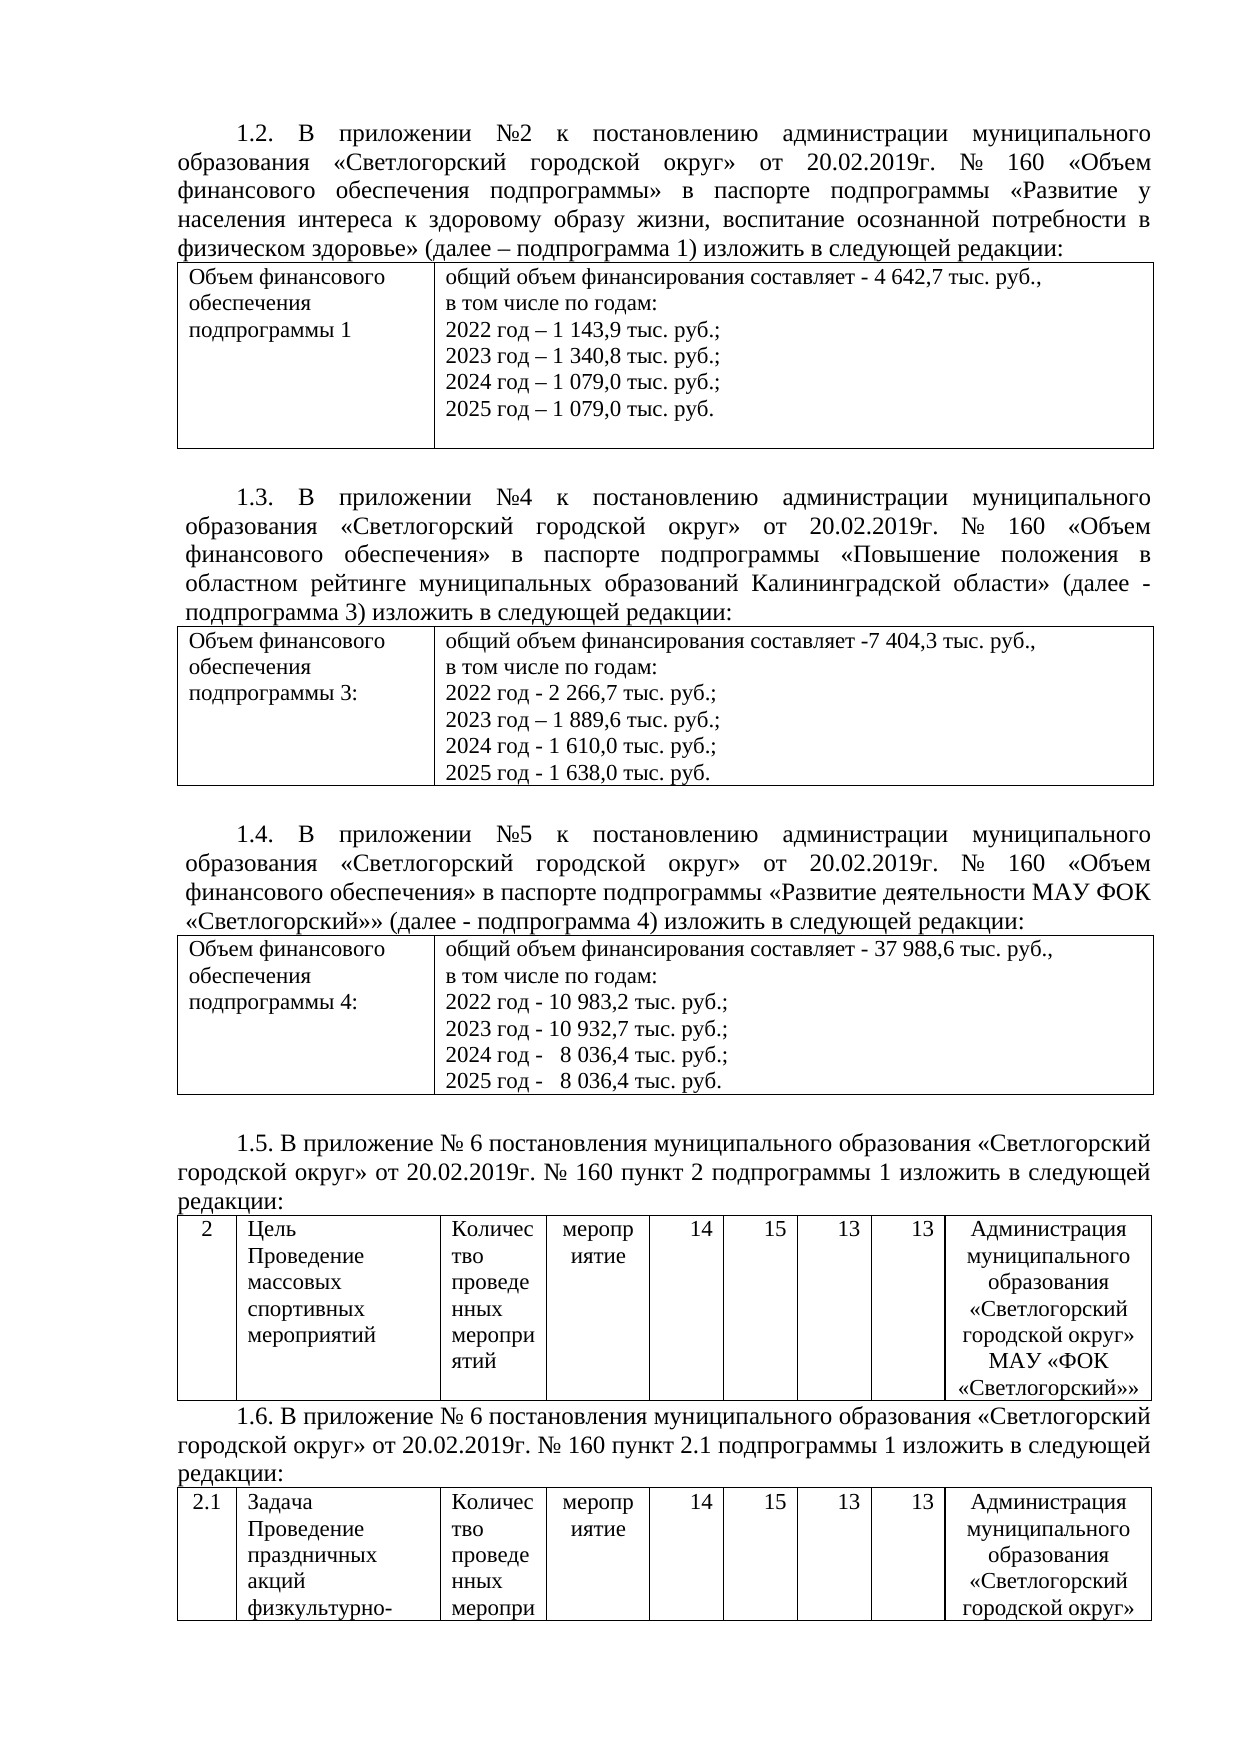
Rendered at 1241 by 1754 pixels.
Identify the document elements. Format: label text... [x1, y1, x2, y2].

table_header 13 [798, 1216, 871, 1400]
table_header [946, 1488, 1151, 1620]
table_header 15 [724, 1216, 797, 1400]
table_header мероприятие [547, 1216, 649, 1400]
text 1.3. В приложении №4 к постановлению администрации муниципального образования «Светлогорский городской округ» от 20.02.2019г. № 160 «Объем финансового обеспечения» в паспорте подпрограммы «Повышение положения в областном рейтинге муниципальных образований Калининградской области» (далее - подпрограмма 3) изложить в следующей редакции: [185, 482, 1152, 626]
table_header Количество проведенных мероприятий [441, 1216, 546, 1400]
table_header Объем финансового обеспечения подпрограммы 1 [178, 263, 434, 447]
table_header 13 [872, 1488, 944, 1620]
table_header 15 [724, 1488, 797, 1620]
table_header 13 [872, 1216, 944, 1400]
table_header 2.1 [178, 1488, 236, 1620]
table_header Администрация муниципального образования «Светлогорский городской округ» МАУ «ФОК «Светлогорский»» [946, 1216, 1151, 1400]
table_header мероприятие [547, 1488, 649, 1620]
text 1.6. В приложение № 6 постановления муниципального образования «Светлогорский городской округ» от 20.02.2019г. № 160 пункт 2.1 подпрограммы 1 изложить в следующей редакции: [177, 1401, 1152, 1487]
table_header 2 [178, 1216, 236, 1400]
table_header общий объем финансирования составляет -7 404,3 тыс. руб., в том числе по годам: 2022 год - 2 266,7 тыс. руб.; 2023 год – 1 889,6 тыс. руб.; 2024 год - 1 610,0 тыс. руб.; 2025 год - 1 638,0 тыс. руб. [435, 627, 1153, 785]
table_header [237, 1488, 440, 1620]
table_header Цель Проведение массовых спортивных мероприятий [237, 1216, 440, 1400]
text 1.5. В приложение № 6 постановления муниципального образования «Светлогорский городской округ» от 20.02.2019г. № 160 пункт 2 подпрограммы 1 изложить в следующей редакции: [177, 1128, 1152, 1214]
text 1.2. В приложении №2 к постановлению администрации муниципального образования «Светлогорский городской округ» от 20.02.2019г. № 160 «Объем финансового обеспечения подпрограммы» в паспорте подпрограммы «Развитие у населения интереса к здоровому образу жизни, воспитание осознанной потребности в физическом здоровье» (далее – подпрограмма 1) изложить в следующей редакции: [177, 118, 1152, 262]
table_header общий объем финансирования составляет - 4 642,7 тыс. руб., в том числе по годам: 2022 год – 1 143,9 тыс. руб.; 2023 год – 1 340,8 тыс. руб.; 2024 год – 1 079,0 тыс. руб.; 2025 год – 1 079,0 тыс. руб. [435, 263, 1153, 447]
table_header 13 [798, 1488, 871, 1620]
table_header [441, 1488, 546, 1620]
table_header Объем финансового обеспечения подпрограммы 3: [178, 627, 434, 785]
text 1.4. В приложении №5 к постановлению администрации муниципального образования «Светлогорский городской округ» от 20.02.2019г. № 160 «Объем финансового обеспечения» в паспорте подпрограммы «Развитие деятельности МАУ ФОК «Светлогорский»» (далее - подпрограмма 4) изложить в следующей редакции: [185, 819, 1152, 934]
table_header Объем финансового обеспечения подпрограммы 4: [178, 936, 434, 1094]
table_header 14 [650, 1216, 723, 1400]
table_header общий объем финансирования составляет - 37 988,6 тыс. руб., в том числе по годам: 2022 год - 10 983,2 тыс. руб.; 2023 год - 10 932,7 тыс. руб.; 2024 год - 8 036,4 тыс. руб.; 2025 год - 8 036,4 тыс. руб. [435, 936, 1153, 1094]
table_header 14 [650, 1488, 723, 1620]
